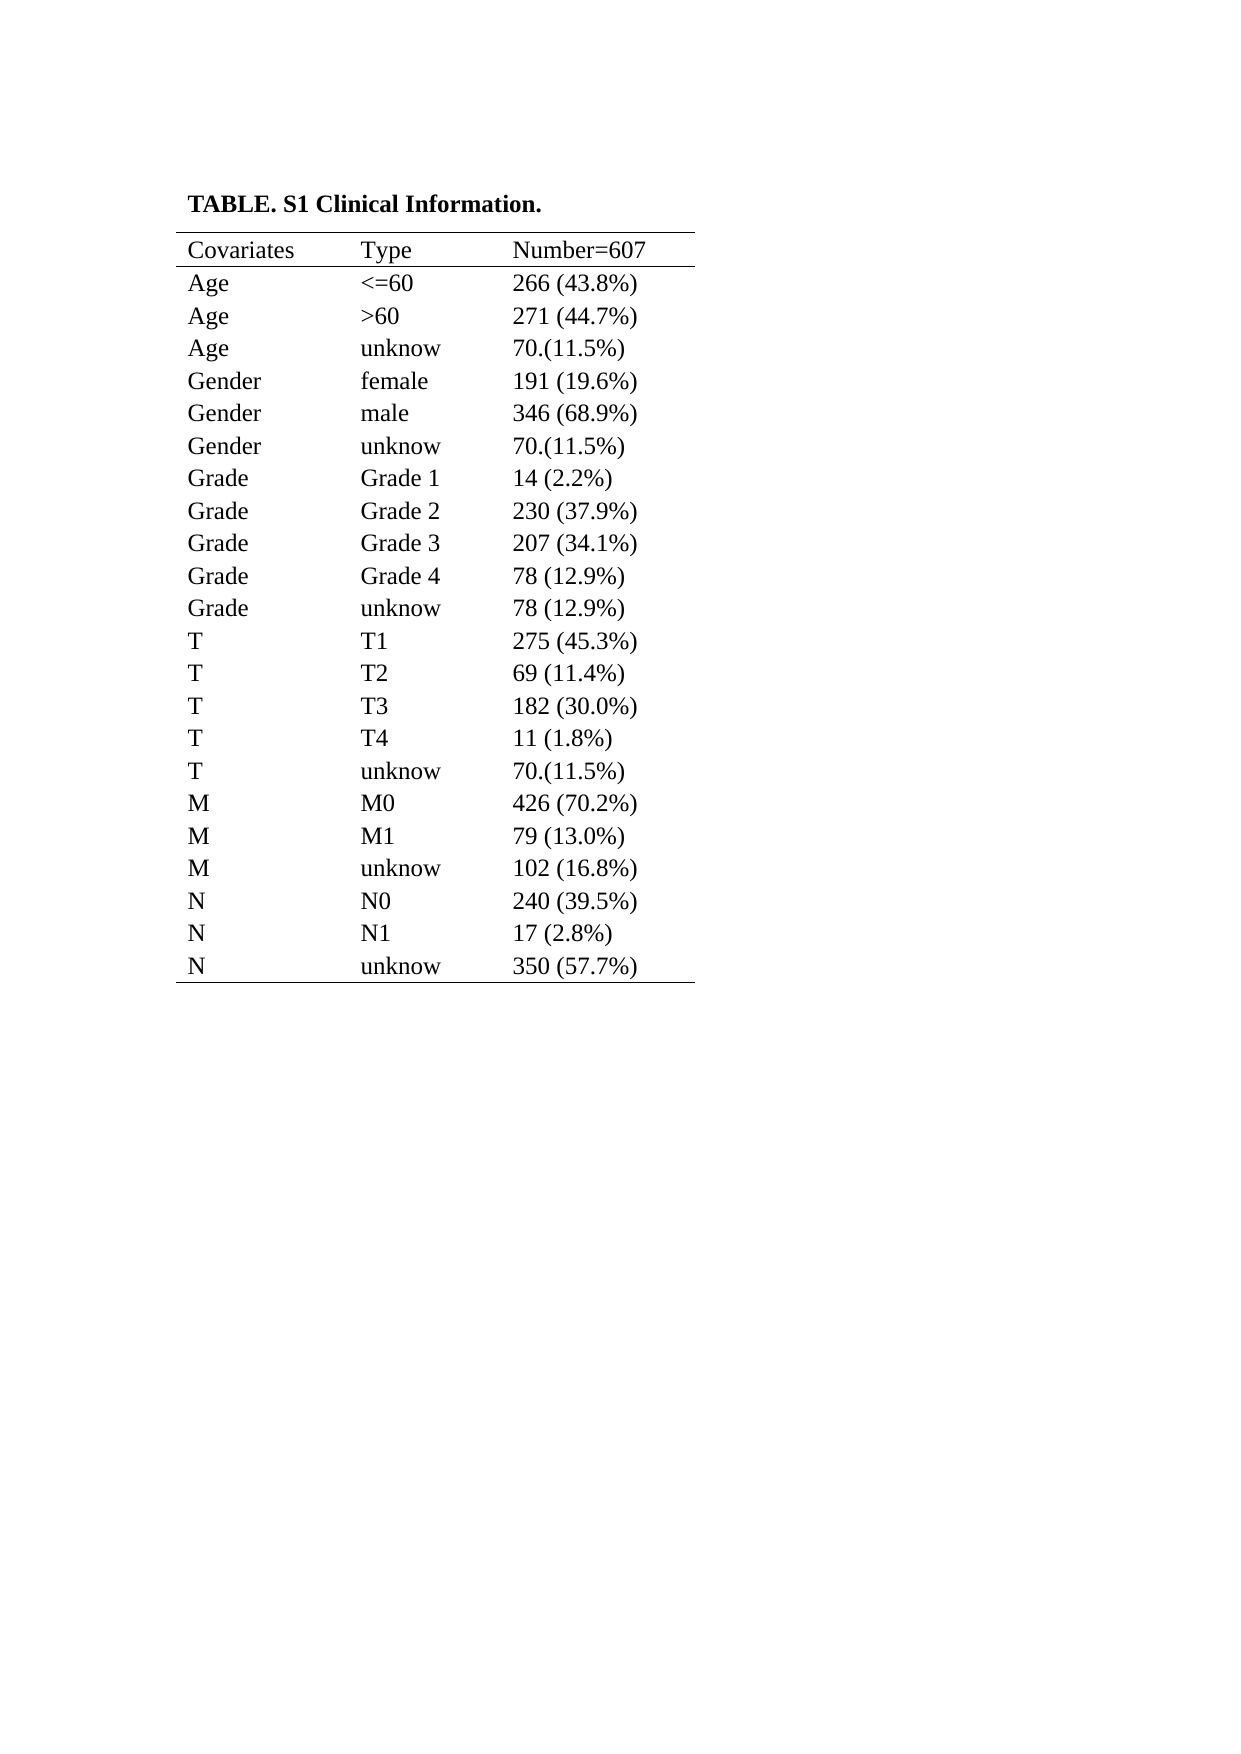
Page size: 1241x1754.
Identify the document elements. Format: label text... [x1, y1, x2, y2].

table_header Type [349, 233, 501, 266]
table_cell 266 (43.8%) [501, 267, 695, 299]
table_cell T [176, 722, 349, 754]
table_cell 207 (34.1%) [501, 527, 695, 559]
table_cell N [176, 917, 349, 949]
table_cell M [176, 819, 349, 852]
table_cell unknow [349, 754, 501, 787]
table_cell unknow [349, 852, 501, 884]
table_cell unknow [349, 429, 501, 462]
table_cell T [176, 754, 349, 787]
table_header Number=607 [501, 233, 695, 266]
table_cell 271 (44.7%) [501, 299, 695, 332]
table_cell Grade [176, 494, 349, 527]
table_cell 70.(11.5%) [501, 332, 695, 364]
table_cell Gender [176, 429, 349, 462]
table_cell 230 (37.9%) [501, 494, 695, 527]
table_cell 275 (45.3%) [501, 624, 695, 657]
table_cell Age [176, 299, 349, 332]
table_cell 78 (12.9%) [501, 559, 695, 592]
table_cell Age [176, 267, 349, 299]
table_cell M [176, 787, 349, 819]
table_cell Gender [176, 397, 349, 429]
table_cell <=60 [349, 267, 501, 299]
table_cell 11 (1.8%) [501, 722, 695, 754]
table_cell Age [176, 332, 349, 364]
table_cell Grade [176, 527, 349, 559]
table_cell T3 [349, 689, 501, 722]
table_header Covariates [176, 233, 349, 266]
table_cell Gender [176, 364, 349, 397]
table_cell 426 (70.2%) [501, 787, 695, 819]
table_cell 79 (13.0%) [501, 819, 695, 852]
table_cell M1 [349, 819, 501, 852]
text TABLE. S1 Clinical Information. [187, 187, 1053, 219]
table_cell 78 (12.9%) [501, 592, 695, 624]
table_cell unknow [349, 592, 501, 624]
table_cell 17 (2.8%) [501, 917, 695, 949]
table_cell female [349, 364, 501, 397]
table_cell 14 (2.2%) [501, 462, 695, 494]
table_cell unknow [349, 332, 501, 364]
table_cell Grade [176, 462, 349, 494]
table_cell N0 [349, 884, 501, 917]
table_cell 191 (19.6%) [501, 364, 695, 397]
table_cell 350 (57.7%) [501, 949, 695, 982]
table_cell T [176, 657, 349, 689]
table_cell 240 (39.5%) [501, 884, 695, 917]
table_cell Grade [176, 592, 349, 624]
table_cell M [176, 852, 349, 884]
table_cell Grade 1 [349, 462, 501, 494]
table_cell 70.(11.5%) [501, 429, 695, 462]
table_cell Grade 4 [349, 559, 501, 592]
table_cell male [349, 397, 501, 429]
table_cell >60 [349, 299, 501, 332]
table_cell 346 (68.9%) [501, 397, 695, 429]
table_cell N [176, 949, 349, 982]
table_cell T1 [349, 624, 501, 657]
table_cell T2 [349, 657, 501, 689]
table_cell T [176, 689, 349, 722]
table_cell Grade [176, 559, 349, 592]
table_cell 102 (16.8%) [501, 852, 695, 884]
table_cell M0 [349, 787, 501, 819]
table_cell 69 (11.4%) [501, 657, 695, 689]
table_cell N1 [349, 917, 501, 949]
table_cell N [176, 884, 349, 917]
table_cell Grade 3 [349, 527, 501, 559]
table_cell T [176, 624, 349, 657]
table_cell Grade 2 [349, 494, 501, 527]
table_cell unknow [349, 949, 501, 982]
table_cell 70.(11.5%) [501, 754, 695, 787]
table_cell 182 (30.0%) [501, 689, 695, 722]
table_cell T4 [349, 722, 501, 754]
